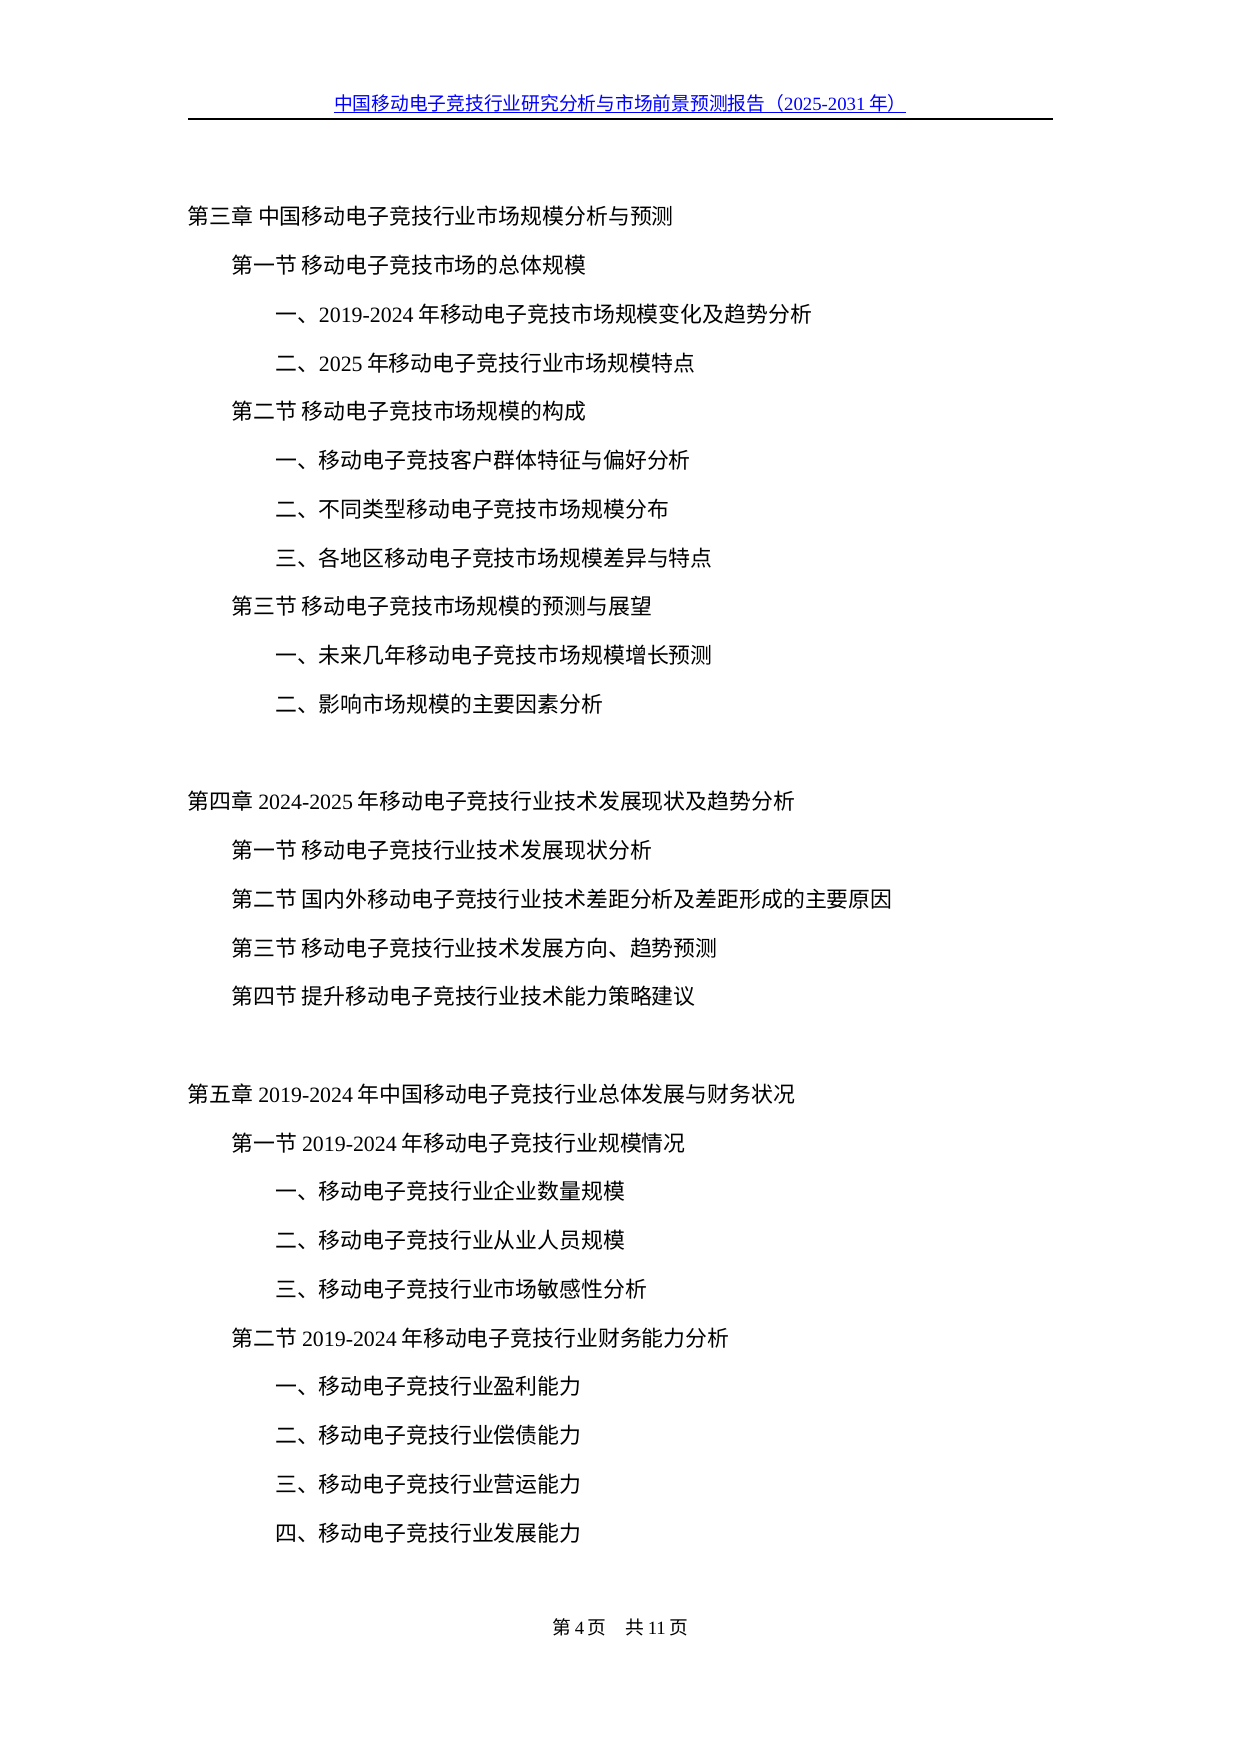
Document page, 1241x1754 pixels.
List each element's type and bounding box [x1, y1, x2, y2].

text [187, 150, 1053, 1548]
